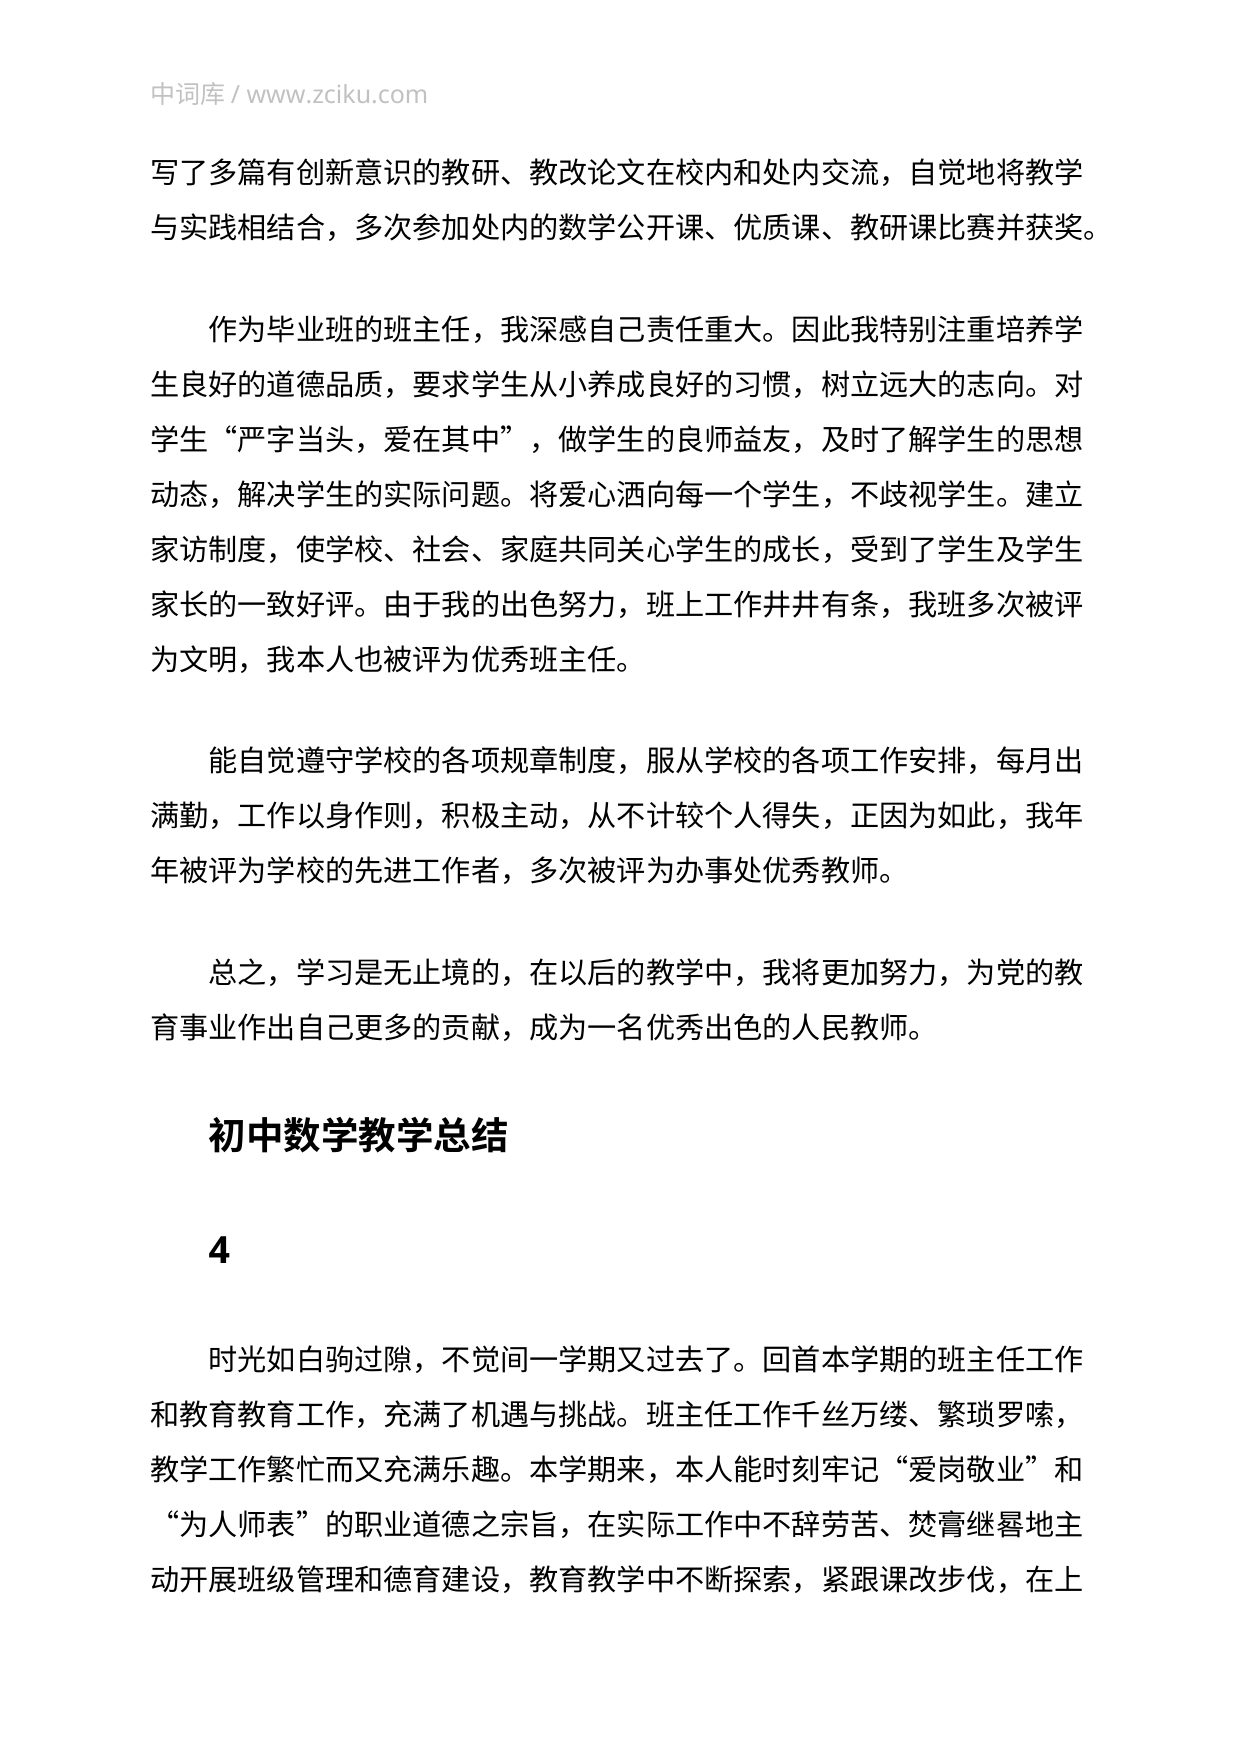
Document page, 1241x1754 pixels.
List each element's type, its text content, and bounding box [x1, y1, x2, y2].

text 总之，学习是无止境的，在以后的教学中，我将更加努力，为党的教育事业作出自己更多的贡献，成为一名优秀出色的人民教师。 [150, 949, 1090, 1047]
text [150, 1337, 1090, 1598]
text 4 [150, 1223, 1090, 1274]
text 初中数学教学总结 [150, 1106, 1090, 1160]
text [150, 150, 1090, 247]
text 能自觉遵守学校的各项规章制度，服从学校的各项工作安排，每月出满勤，工作以身作则，积极主动，从不计较个人得失，正因为如此，我年年被评为学校的先进工作者，多次被评为办事处优秀教师。 [150, 738, 1090, 890]
text 作为毕业班的班主任，我深感自己责任重大。因此我特别注重培养学生良好的道德品质，要求学生从小养成良好的习惯，树立远大的志向。对学生“严字当头，爱在其中”，做学生的良师益友，及时了解学生的思想动态，解决学生的实际问题。将爱心洒向每一个学生，不歧视学生。建立家访制度，使学校、社会、家庭共同关心学生的成长，受到了学生及学生家长的一致好评。由于我的出色努力，班上工作井井有条，我班多次被评为文明，我本人也被评为优秀班主任。 [150, 307, 1090, 678]
